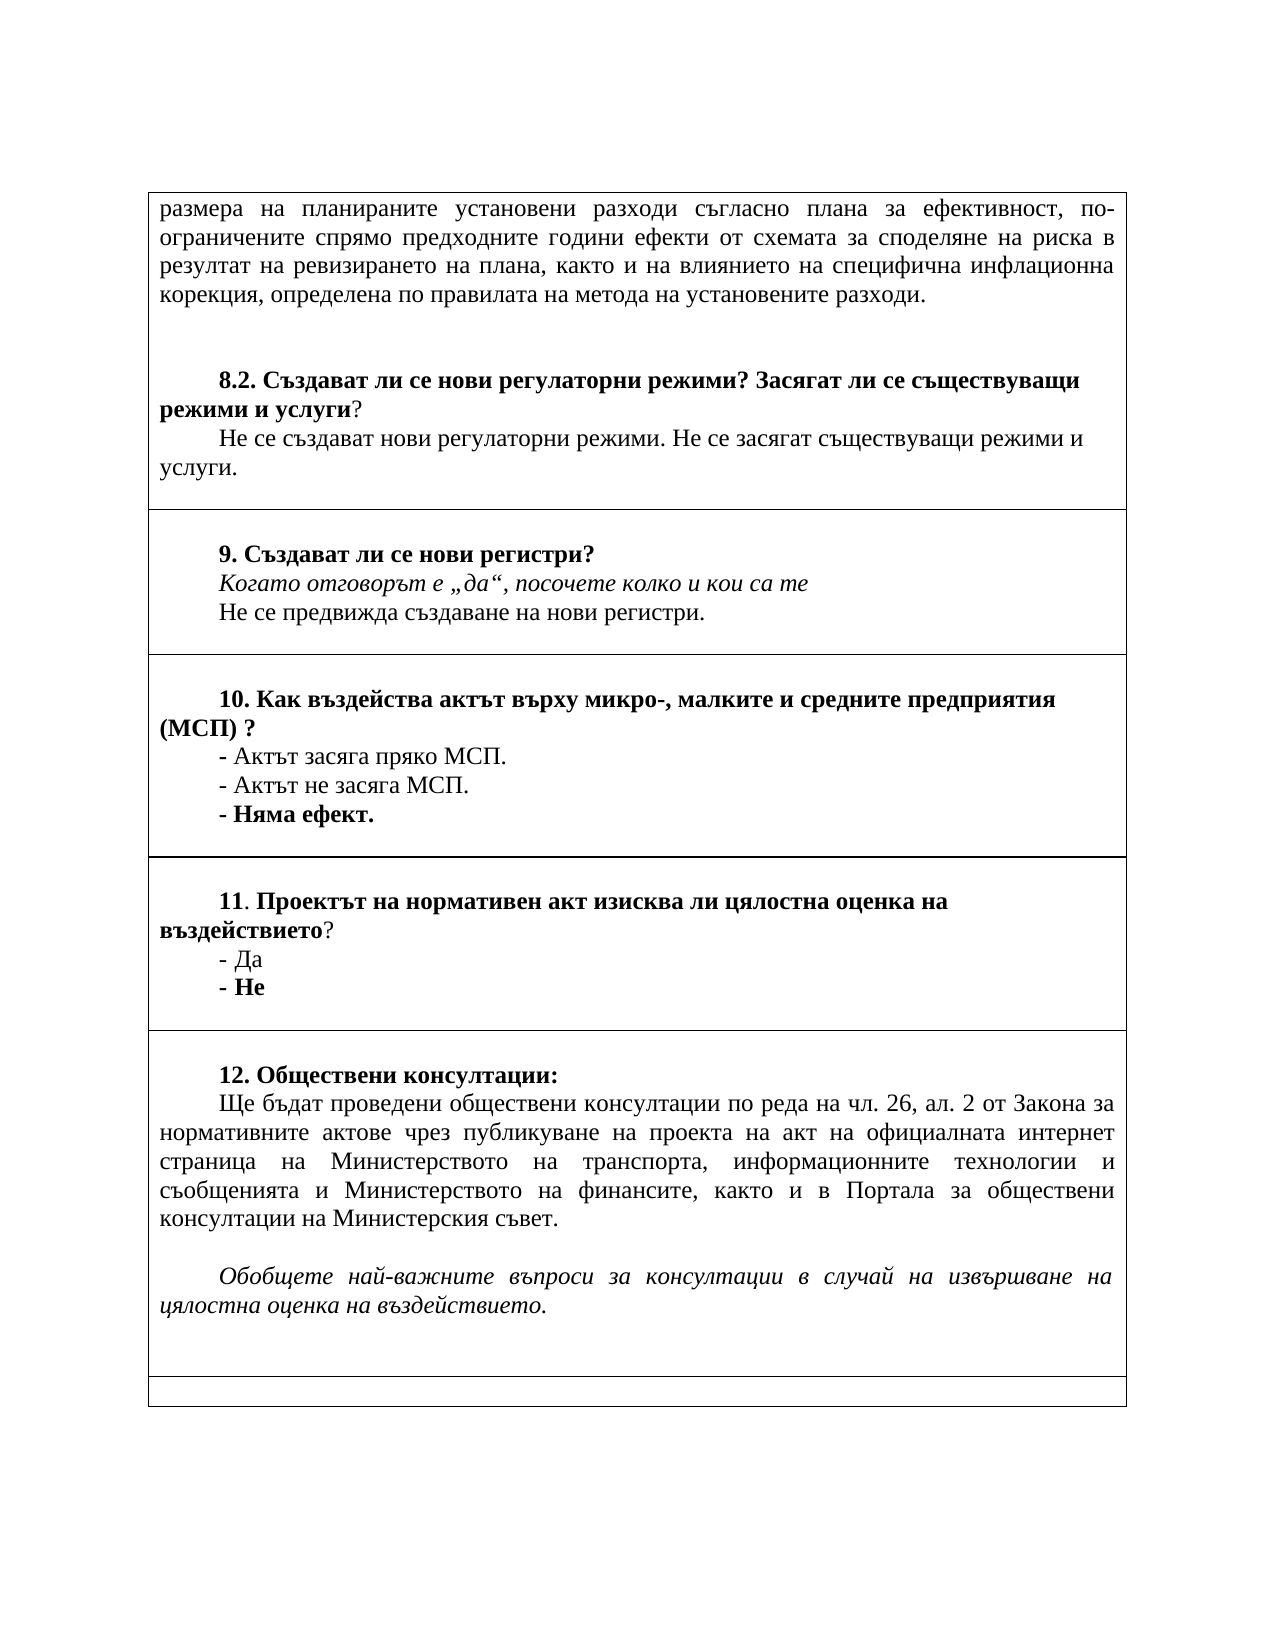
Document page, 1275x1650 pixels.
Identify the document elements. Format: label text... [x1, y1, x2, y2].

table_cell 12. Обществени консултации: Ще бъдат проведени обществени консултации по реда на чл. 26, ал. 2 от Закона за нормативните актове чрез публикуване на проекта на акт на официалната интернет страница на Министерството на транспорта, информационните технологии и съобщенията и Министерството на финансите, както и в Портала за обществени консултации на Министерския съвет. Обобщете най-важните въпроси за консултации в случай на извършване на цялостна оценка на въздействието. [149, 1031, 1126, 1376]
table_cell 10. Как въздейства актът върху микро-, малките и средните предприятия (МСП) ? - Актът засяга пряко МСП. - Актът не засяга МСП. - Няма ефект. [149, 655, 1126, 856]
table_cell [149, 1377, 1126, 1406]
table_cell 9. Създават ли се нови регистри? Когато отговорът е „да“, посочете колко и кои са те Не се предвижда създаване на нови регистри. [149, 510, 1126, 654]
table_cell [149, 193, 1126, 509]
table_cell 11. Проектът на нормативен акт изисква ли цялостна оценка на въздействието? Да Не [149, 858, 1126, 1030]
